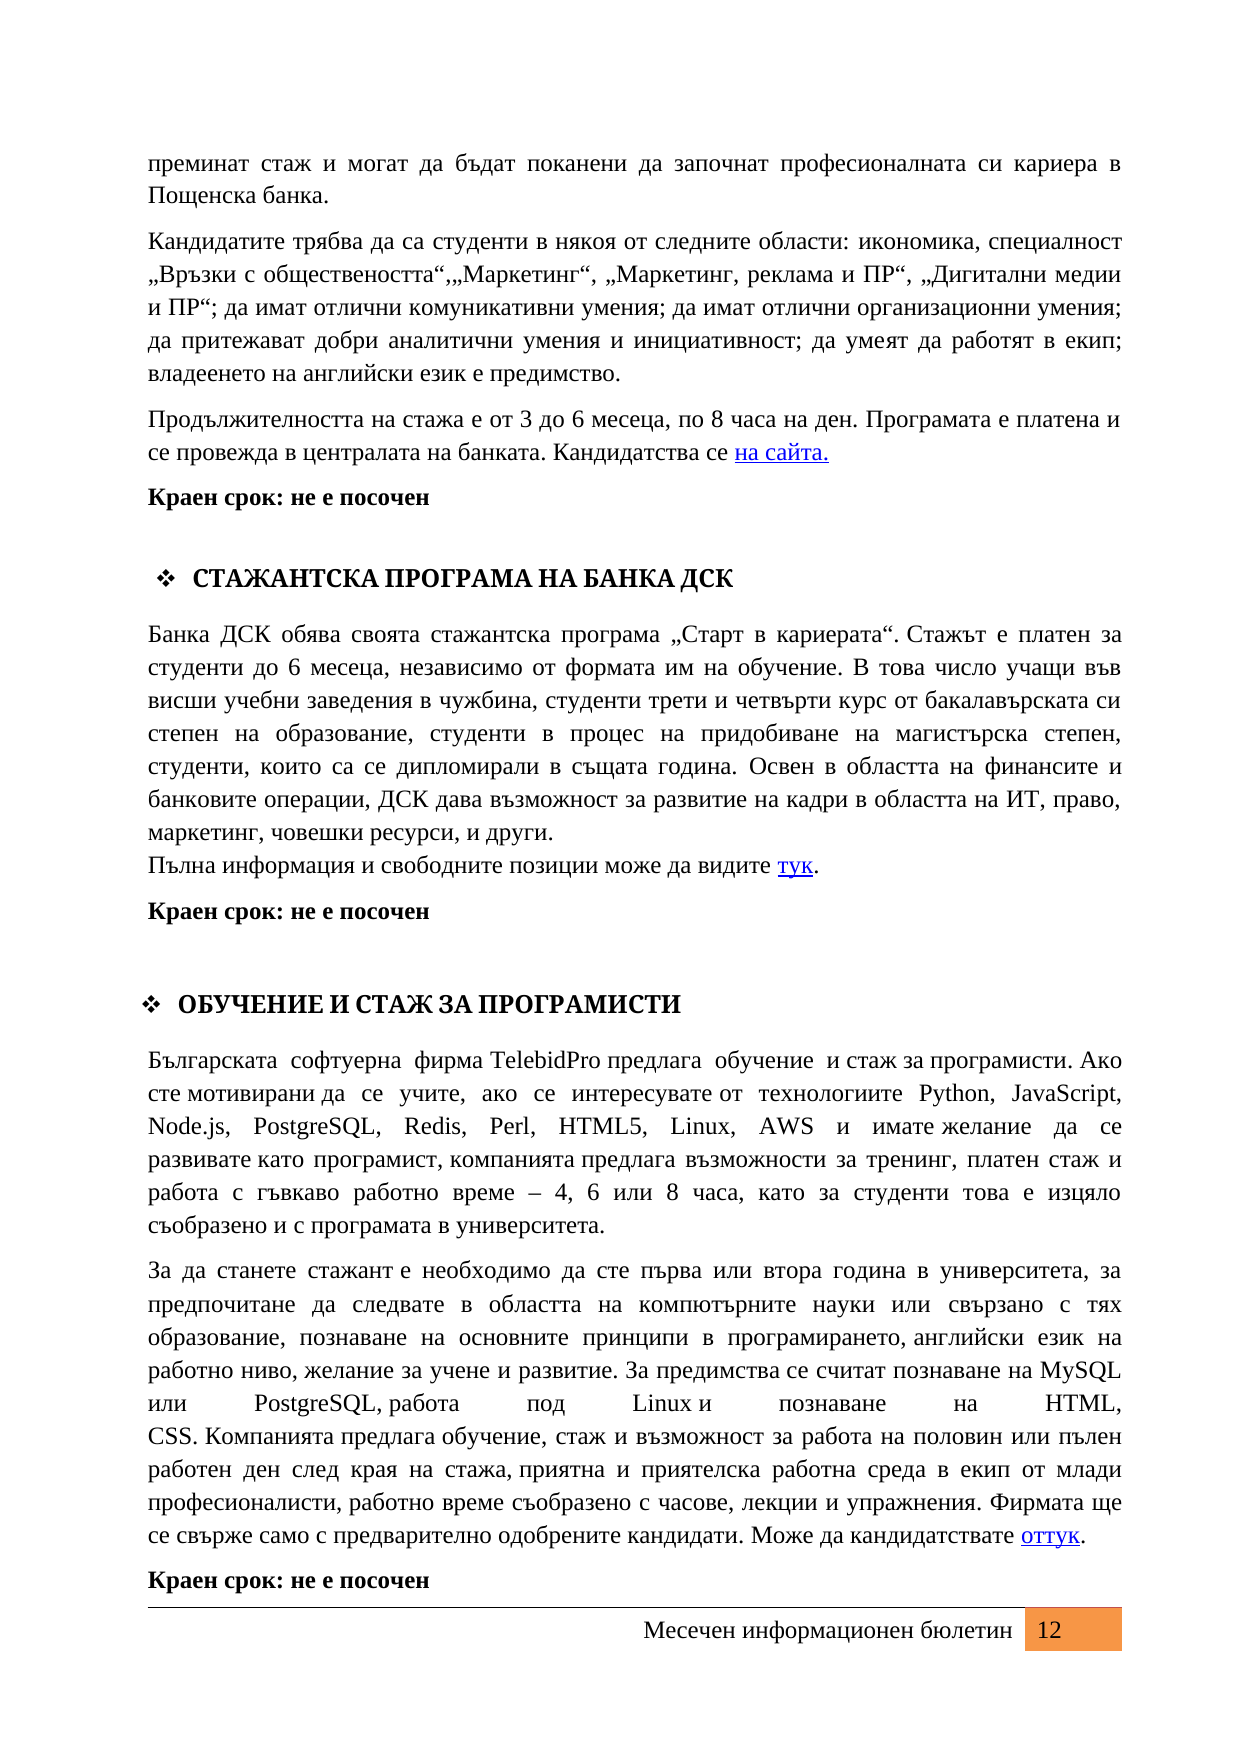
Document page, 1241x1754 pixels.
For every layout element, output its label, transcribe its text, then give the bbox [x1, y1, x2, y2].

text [148, 148, 1122, 209]
text Банка ДСК обява своята стажантска програма „Старт в кариерата“. Стажът е платен за студенти до 6 месеца, независимо от формата им на обучение. В това число учащи във висши учебни заведения в чужбина, студенти трети и четвърти курс от бакалавърската си степен на образование, студенти в процес на придобиване на магистърска степен, студенти, които са се дипломирали в същата година. Освен в областта на финансите и банковите операции, ДСК дава възможност за развитие на кадри в областта на ИТ, право, маркетинг, човешки ресурси, и други. [148, 619, 1122, 846]
text За да станете стажант е необходимо да сте първа или втора година в университета, за предпочитане да следвате в областта на компютърните науки или свързано с тях образование, познаване на основните принципи в програмирането, английски език на работно ниво, желание за учене и развитие. За предимства се считат познаване на MySQL или PostgreSQL, работа под Linux и познаване на HTML, CSS. Компанията предлага обучение, стаж и възможност за работа на половин или пълен работен ден след края на стажа, приятна и приятелска работна среда в екип от млади професионалисти, работно време съобразено с часове, лекции и упражнения. Фирмата ще се свърже само с предварително одобрените кандидати. Може да кандидатствате оттук. [148, 1256, 1122, 1548]
text Краен срок: не е посочен [148, 896, 1122, 924]
subtitle Стажантска програма на банка ДСК [154, 565, 1122, 594]
text Кандидатите трябва да са студенти в някоя от следните области: икономика, специалност „Връзки с обществеността“,„Маркетинг“, „Маркетинг, реклама и ПР“, „Дигитални медии и ПР“; да имат отлични комуникативни умения; да имат отлични организационни умения; да притежават добри аналитични умения и инициативност; да умеят да работят в екип; владеенето на английски език е предимство. [148, 226, 1122, 387]
text Пълна информация и свободните позиции може да видите тук. [148, 850, 1122, 879]
subtitle Обучение и стаж за програмисти [140, 991, 1122, 1020]
text Българската софтуерна фирма TelebidPro предлага обучение и стаж за програмисти. Ако сте мотивирани да се учите, ако се интересувате от технологиите Python, JavaScript, Node.js, PostgreSQL, Redis, Perl, HTML5, Linux, AWS и имате желание да се развивате като програмист, компанията предлага възможности за тренинг, платен стаж и работа с гъвкаво работно време – 4, 6 или 8 часа, като за студенти това е изцяло съобразено и с програмата в университета. [148, 1045, 1122, 1239]
text Продължителността на стажа е от 3 до 6 месеца, по 8 часа на ден. Програмата е платена и се провежда в централата на банката. Кандидатства се на сайта. [148, 404, 1122, 466]
text Краен срок: не е посочен [148, 482, 1122, 511]
text Краен срок: не е посочен [148, 1565, 1122, 1594]
